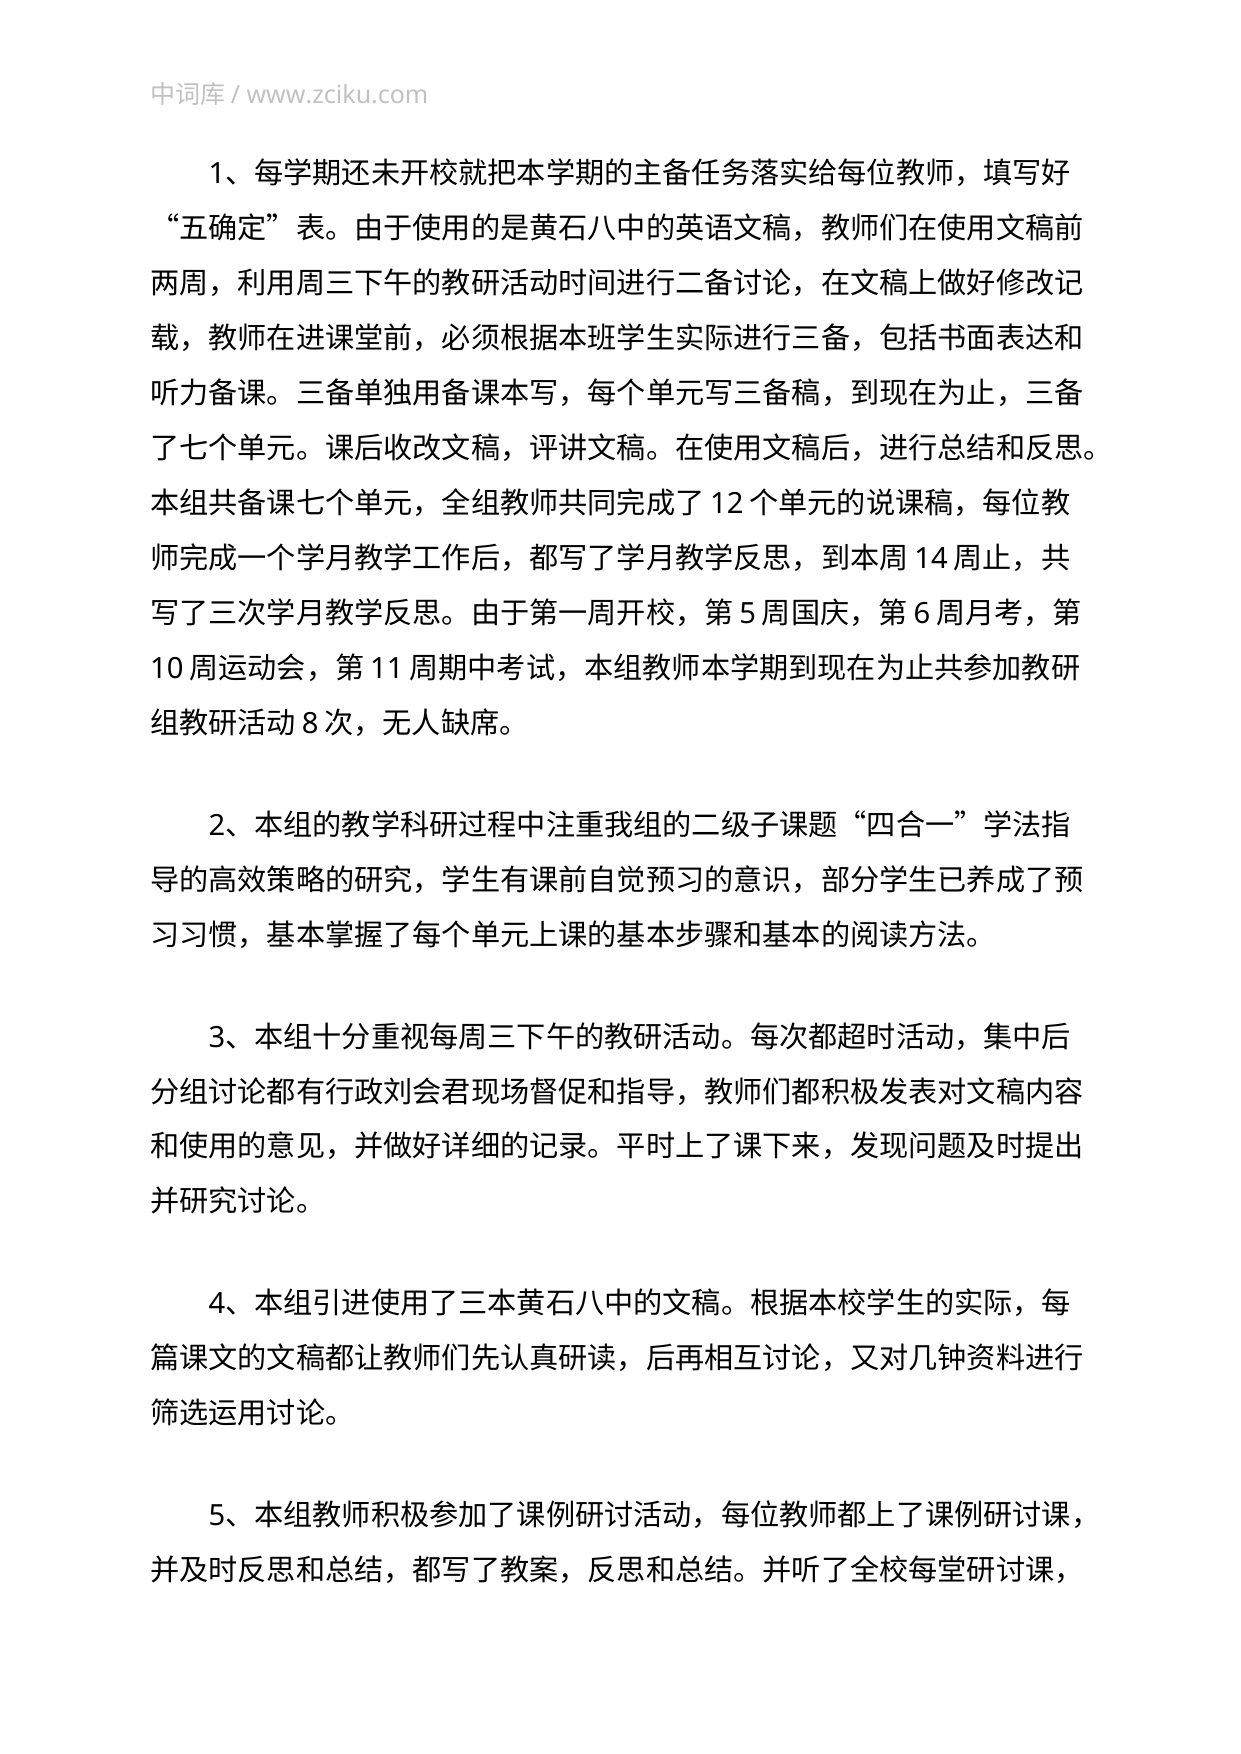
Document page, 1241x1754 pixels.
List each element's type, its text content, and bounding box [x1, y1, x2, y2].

text 1、每学期还未开校就把本学期的主备任务落实给每位教师，填写好“五确定”表。由于使用的是黄石八中的英语文稿，教师们在使用文稿前两周，利用周三下午的教研活动时间进行二备讨论，在文稿上做好修改记载，教师在进课堂前，必须根据本班学生实际进行三备，包括书面表达和听力备课。三备单独用备课本写，每个单元写三备稿，到现在为止，三备了七个单元。课后收改文稿，评讲文稿。在使用文稿后，进行总结和反思。本组共备课七个单元，全组教师共同完成了12个单元的说课稿，每位教师完成一个学月教学工作后，都写了学月教学反思，到本周14周止，共写了三次学月教学反思。由于第一周开校，第5周国庆，第6周月考，第10周运动会，第11周期中考试，本组教师本学期到现在为止共参加教研组教研活动8次，无人缺席。 [150, 150, 1090, 742]
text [150, 1491, 1090, 1589]
text 4、本组引进使用了三本黄石八中的文稿。根据本校学生的实际，每篇课文的文稿都让教师们先认真研读，后再相互讨论，又对几钟资料进行筛选运用讨论。 [150, 1280, 1090, 1432]
text 3、本组十分重视每周三下午的教研活动。每次都超时活动，集中后分组讨论都有行政刘会君现场督促和指导，教师们都积极发表对文稿内容和使用的意见，并做好详细的记录。平时上了课下来，发现问题及时提出并研究讨论。 [150, 1013, 1090, 1220]
text 2、本组的教学科研过程中注重我组的二级子课题“四合一”学法指导的高效策略的研究，学生有课前自觉预习的意识，部分学生已养成了预习习惯，基本掌握了每个单元上课的基本步骤和基本的阅读方法。 [150, 801, 1090, 954]
